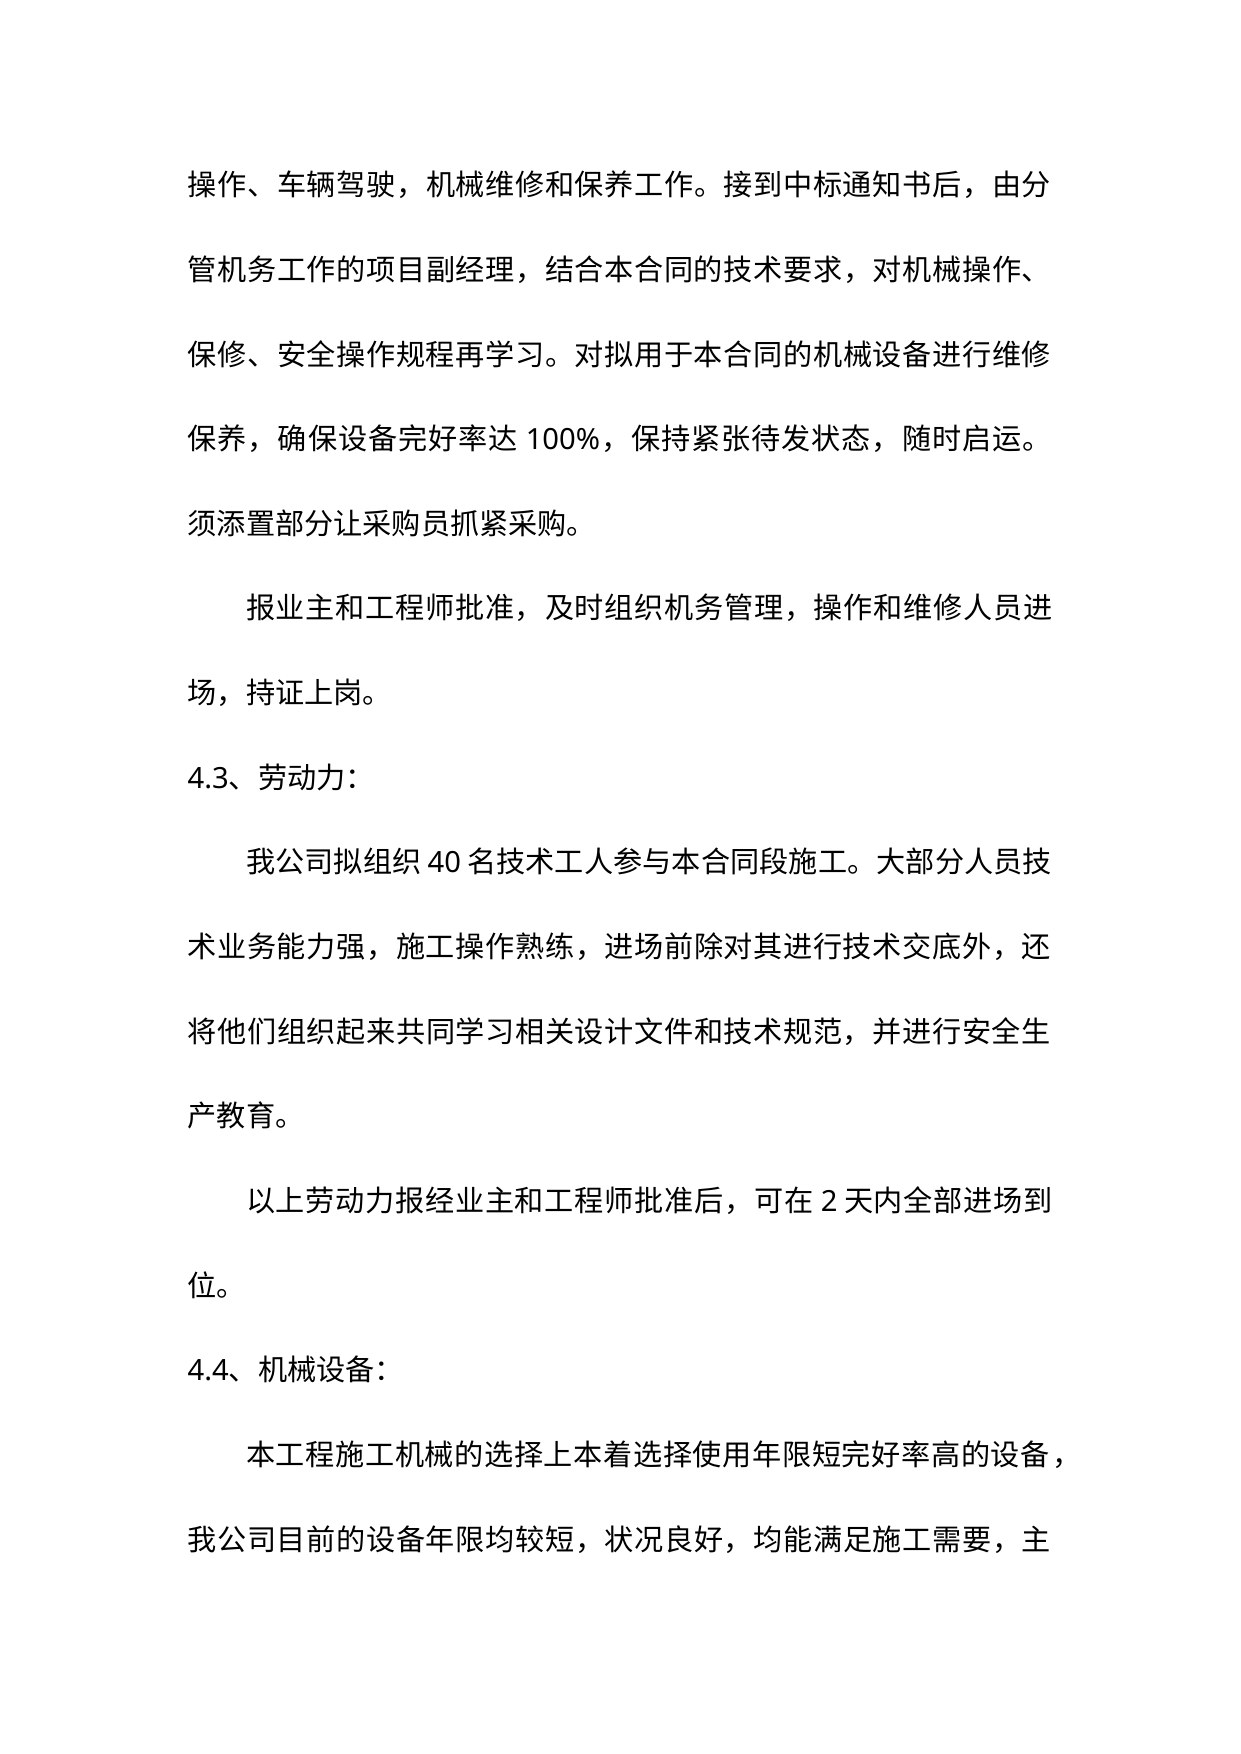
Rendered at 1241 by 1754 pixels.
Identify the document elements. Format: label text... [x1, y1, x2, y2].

text 4.3、劳动力： [187, 754, 1053, 797]
text 4.4、机械设备： [187, 1347, 1053, 1389]
text 报业主和工程师批准，及时组织机务管理，操作和维修人员进场，持证上岗。 [187, 585, 1053, 712]
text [187, 1431, 1053, 1558]
text 我公司拟组织40名技术工人参与本合同段施工。大部分人员技术业务能力强，施工操作熟练，进场前除对其进行技术交底外，还将他们组织起来共同学习相关设计文件和技术规范，并进行安全生产教育。 [187, 839, 1053, 1135]
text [187, 162, 1053, 543]
text 以上劳动力报经业主和工程师批准后，可在2天内全部进场到位。 [187, 1177, 1053, 1304]
